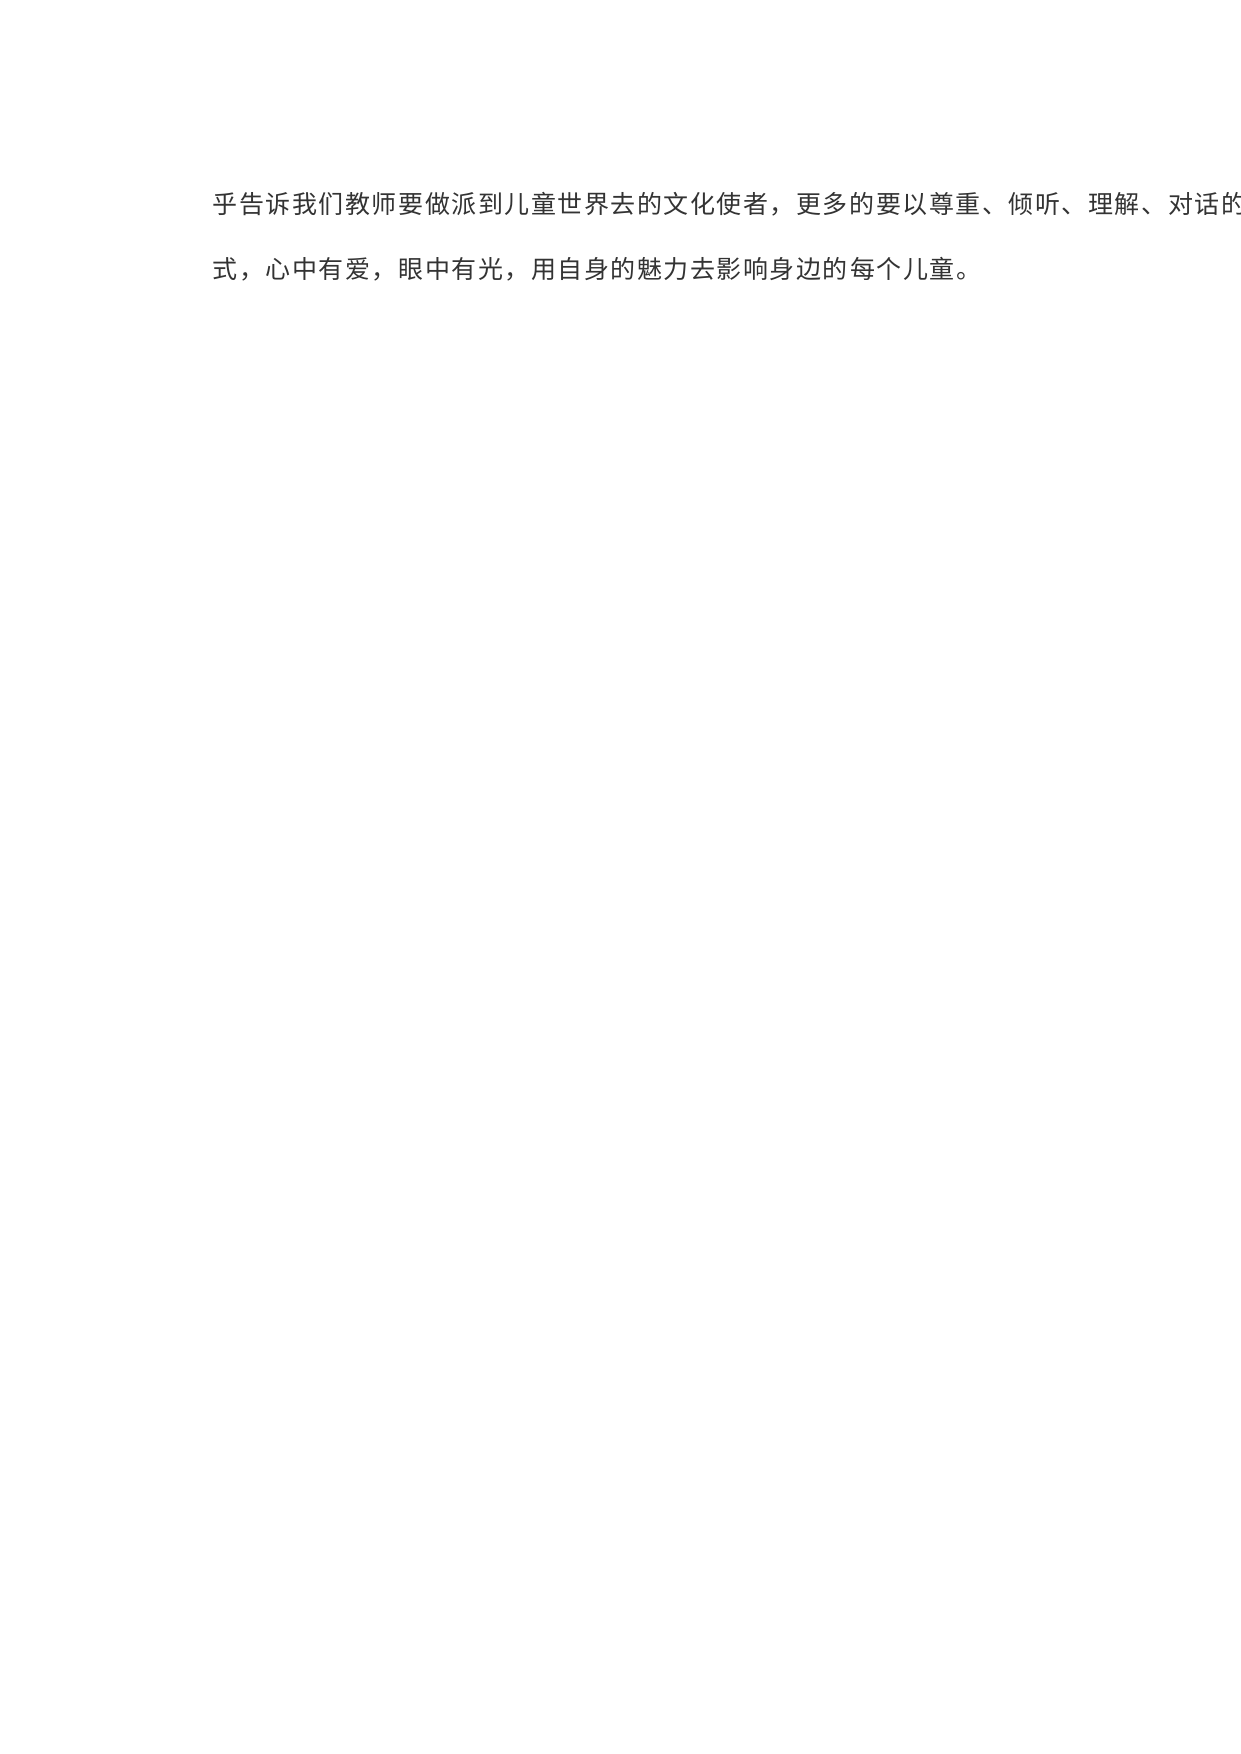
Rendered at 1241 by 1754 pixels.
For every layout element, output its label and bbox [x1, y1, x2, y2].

table_cell [186, 162, 1240, 380]
